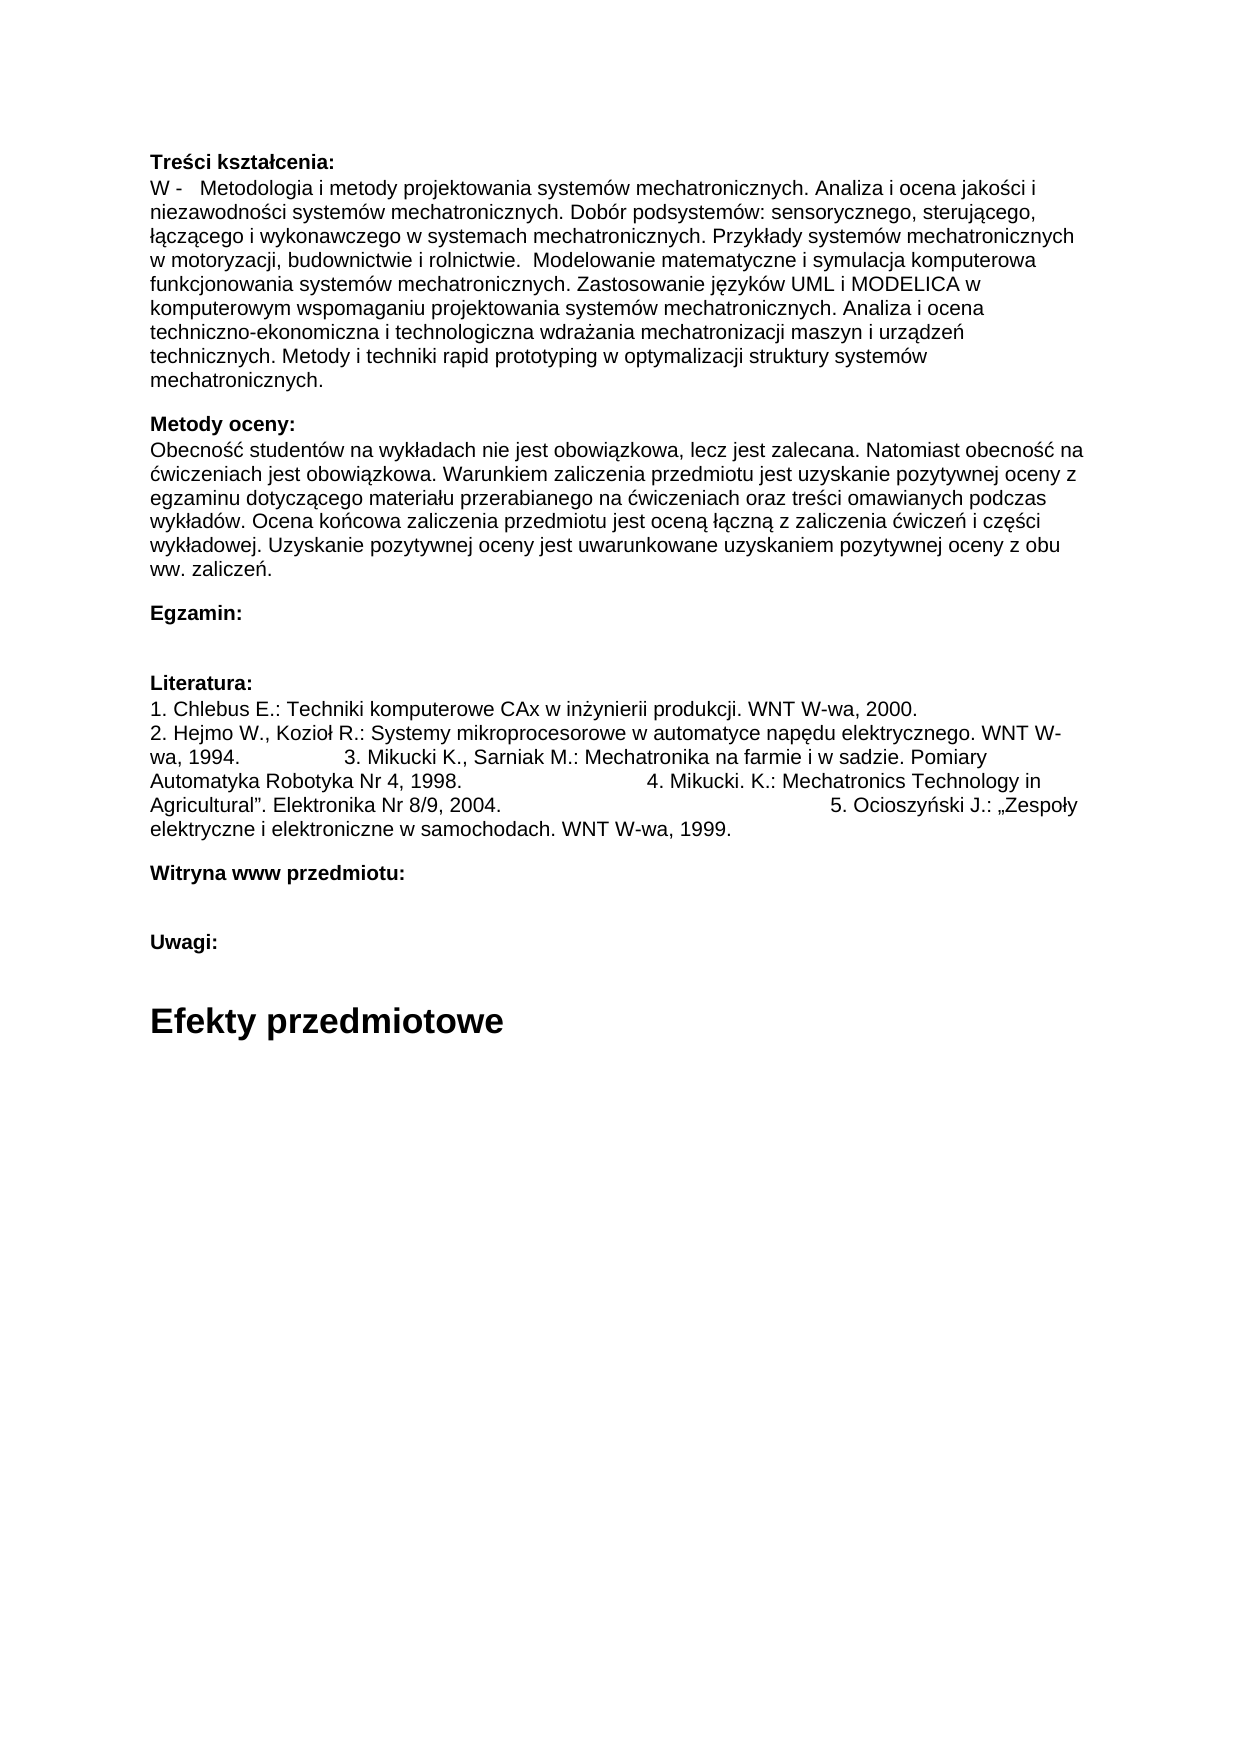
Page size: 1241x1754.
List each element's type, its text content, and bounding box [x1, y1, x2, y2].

text Literatura: [150, 671, 1090, 695]
text 1. Chlebus E.: Techniki komputerowe CAx w inżynierii produkcji. WNT W-wa, 2000. 2. Hejmo W., Kozioł R.: Systemy mikroprocesorowe w automatyce napędu elektrycznego. WNT W-wa, 1994. 3. Mikucki K., Sarniak M.: Mechatronika na farmie i w sadzie. Pomiary Automatyka Robotyka Nr 4, 1998. 4. Mikucki. K.: Mechatronics Technology in Agricultural”. Elektronika Nr 8/9, 2004. 5. Ocioszyński J.: „Zespoły elektryczne i elektroniczne w samochodach. WNT W-wa, 1999. [150, 697, 1090, 841]
text Treści kształcenia: [150, 150, 1090, 174]
text Uwagi: [150, 930, 1090, 954]
text Metody oceny: [150, 411, 1090, 435]
subtitle Efekty przedmiotowe [150, 1000, 1090, 1041]
text Egzamin: [150, 601, 1090, 625]
text W - Metodologia i metody projektowania systemów mechatronicznych. Analiza i ocena jakości i niezawodności systemów mechatronicznych. Dobór podsystemów: sensorycznego, sterującego, łączącego i wykonawczego w systemach mechatronicznych. Przykłady systemów mechatronicznych w motoryzacji, budownictwie i rolnictwie. Modelowanie matematyczne i symulacja komputerowa funkcjonowania systemów mechatronicznych. Zastosowanie języków UML i MODELICA w komputerowym wspomaganiu projektowania systemów mechatronicznych. Analiza i ocena techniczno-ekonomiczna i technologiczna wdrażania mechatronizacji maszyn i urządzeń technicznych. Metody i techniki rapid prototyping w optymalizacji struktury systemów mechatronicznych. [150, 176, 1090, 392]
text Witryna www przedmiotu: [150, 860, 1090, 884]
text Obecność studentów na wykładach nie jest obowiązkowa, lecz jest zalecana. Natomiast obecność na ćwiczeniach jest obowiązkowa. Warunkiem zaliczenia przedmiotu jest uzyskanie pozytywnej oceny z egzaminu dotyczącego materiału przerabianego na ćwiczeniach oraz treści omawianych podczas wykładów. Ocena końcowa zaliczenia przedmiotu jest oceną łączną z zaliczenia ćwiczeń i części wykładowej. Uzyskanie pozytywnej oceny jest uwarunkowane uzyskaniem pozytywnej oceny z obu ww. zaliczeń. [150, 437, 1090, 581]
